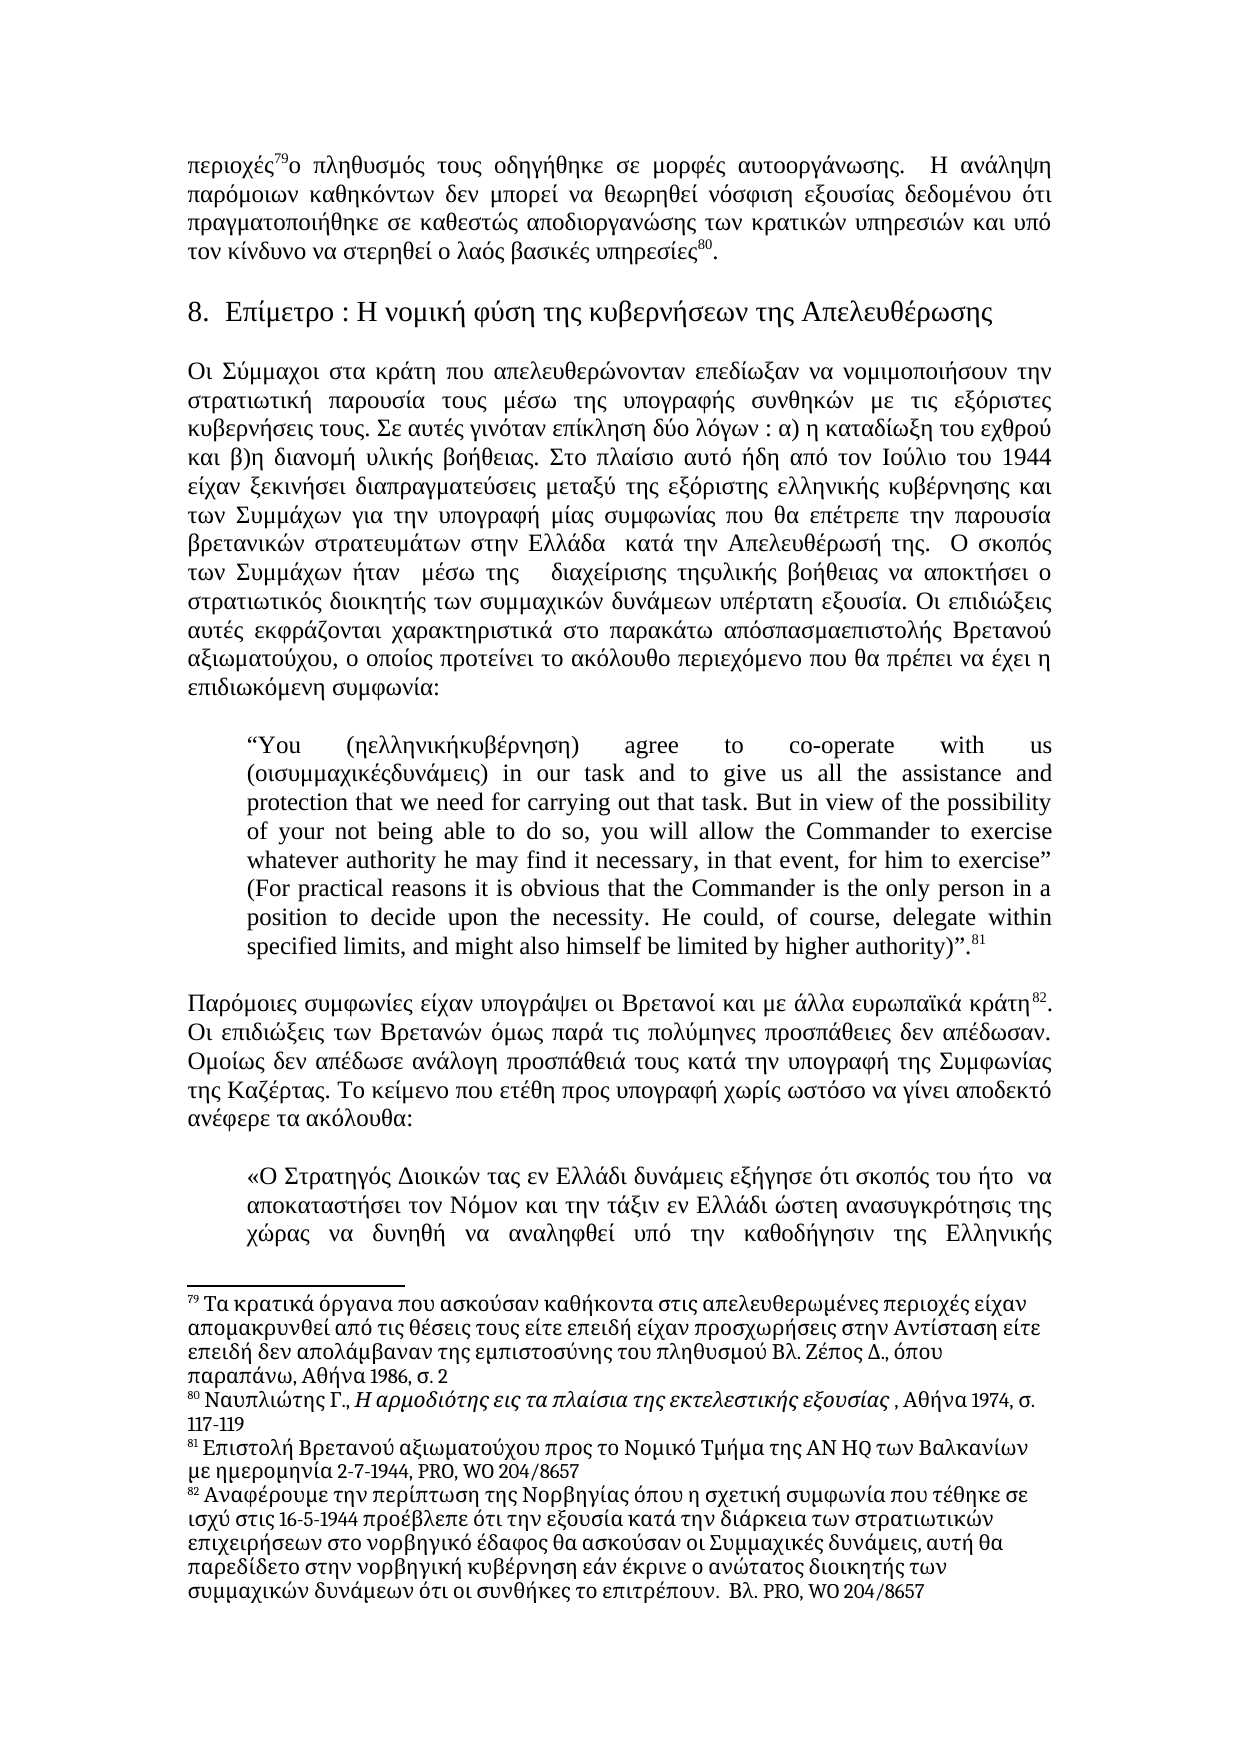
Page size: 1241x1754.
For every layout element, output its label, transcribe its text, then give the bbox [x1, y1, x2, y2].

text “You (ηελληνικήκυβέρνηση) agree to co-operate with us (οισυμμαχικέςδυνάμεις) in our task and to give us all the assistance and protection that we need for carrying out that task. But in view of the possibility of your not being able to do so, you will allow the Commander to exercise whatever authority he may find it necessary, in that event, for him to exercise” (For practical reasons it is obvious that the Commander is the only person in a position to decide upon the necessity. He could, of course, delegate within specified limits, and might also himself be limited by higher authority)”. [247, 730, 1053, 960]
text Οι Σύμμαχοι στα κράτη που απελευθερώνονταν επεδίωξαν να νομιμοποιήσουν την στρατιωτική παρουσία τους μέσω της υπογραφής συνθηκών με τις εξόριστες κυβερνήσεις τους. Σε αυτές γινόταν επίκληση δύο λόγων : α) η καταδίωξη του εχθρού και β)η διανομή υλικής βοήθειας. Στο πλαίσιο αυτό ήδη από τον Ιούλιο του 1944 είχαν ξεκινήσει διαπραγματεύσεις μεταξύ της εξόριστης ελληνικής κυβέρνησης και των Συμμάχων για την υπογραφή μίας συμφωνίας που θα επέτρεπε την παρουσία βρετανικών στρατευμάτων στην Ελλάδα κατά την Απελευθέρωσή της. Ο σκοπός των Συμμάχων ήταν μέσω της διαχείρισης τηςυλικής βοήθειας να αποκτήσει ο στρατιωτικός διοικητής των συμμαχικών δυνάμεων υπέρτατη εξουσία. Οι επιδιώξεις αυτές εκφράζονται χαρακτηριστικά στο παρακάτω απόσπασμαεπιστολής Βρετανού αξιωματούχου, ο οποίος προτείνει το ακόλουθο περιεχόμενο που θα πρέπει να έχει η επιδιωκόμενη συμφωνία: [187, 356, 1053, 701]
text Παρόμοιες συμφωνίες είχαν υπογράψει οι Βρετανοί και με άλλα ευρωπαϊκά κράτη. Οι επιδιώξεις των Βρετανών όμως παρά τις πολύμηνες προσπάθειες δεν απέδωσαν. Ομοίως δεν απέδωσε ανάλογη προσπάθειά τους κατά την υπογραφή της Συμφωνίας της Καζέρτας. Το κείμενο που ετέθη προς υπογραφή χωρίς ωστόσο να γίνει αποδεκτό ανέφερε τα ακόλουθα: [187, 988, 1053, 1132]
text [187, 150, 1053, 265]
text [247, 1161, 1053, 1247]
list Επίμετρο : Η νομική φύση της κυβερνήσεων της Απελευθέρωσης [187, 294, 1053, 327]
